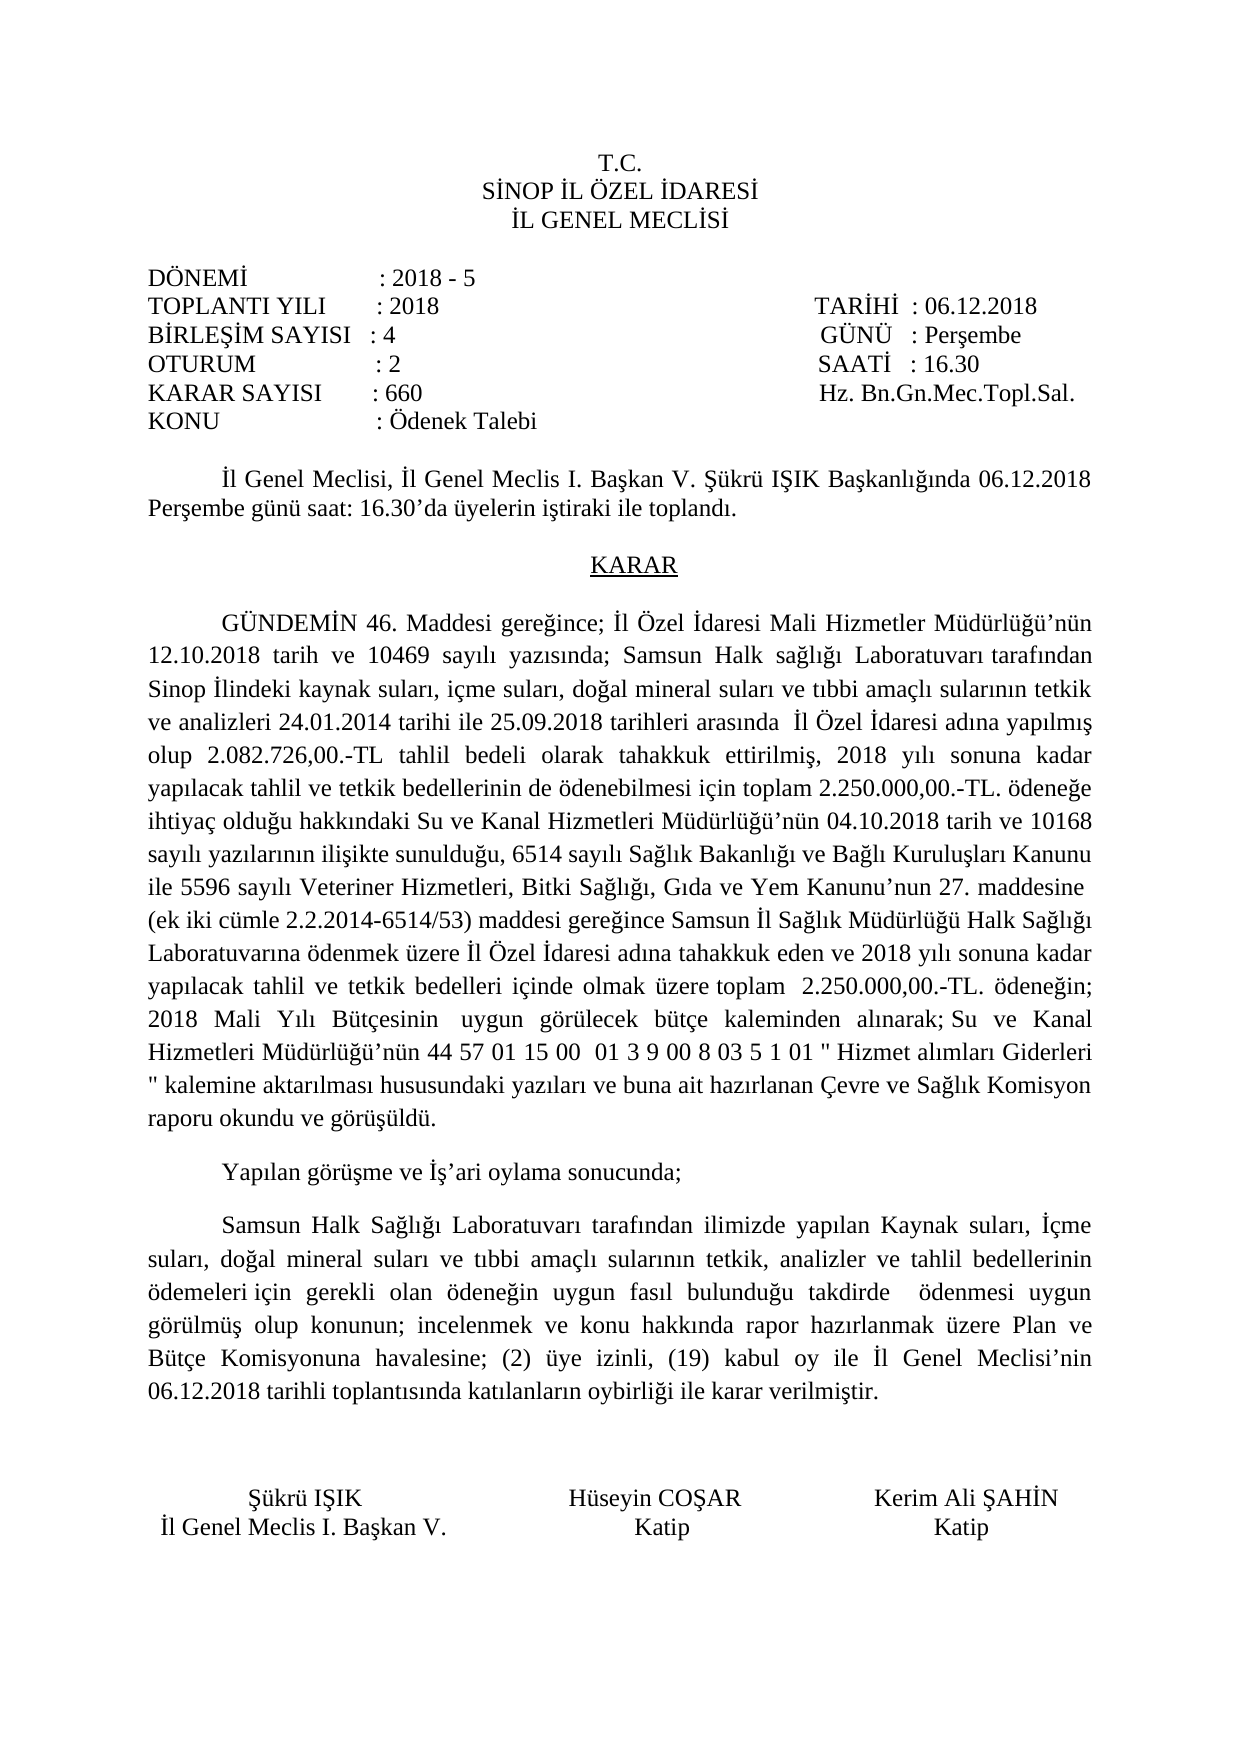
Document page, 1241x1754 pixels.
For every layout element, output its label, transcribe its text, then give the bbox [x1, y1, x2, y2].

text Samsun Halk Sağlığı Laboratuvarı tarafından ilimizde yapılan Kaynak suları, İçme suları, doğal mineral suları ve tıbbi amaçlı sularının tetkik, analizler ve tahlil bedellerinin ödemeleri için gerekli olan ödeneğin uygun fasıl bulunduğu takdirde ödenmesi uygun görülmüş olup konunun; incelenmek ve konu hakkında rapor hazırlanmak üzere Plan ve Bütçe Komisyonuna havalesine; (2) üye izinli, (19) kabul oy ile İl Genel Meclisi’nin 06.12.2018 tarihli toplantısında katılanların oybirliği ile karar verilmiştir. [148, 1211, 1093, 1404]
text Yapılan görüşme ve İş’ari oylama sonucunda; [148, 1157, 1093, 1186]
text GÜNDEMİN 46. Maddesi gereğince; İl Özel İdaresi Mali Hizmetler Müdürlüğü’nün 12.10.2018 tarih ve 10469 sayılı yazısında; Samsun Halk sağlığı Laboratuvarı tarafından Sinop İlindeki kaynak suları, içme suları, doğal mineral suları ve tıbbi amaçlı sularının tetkik ve analizleri 24.01.2014 tarihi ile 25.09.2018 tarihleri arasında İl Özel İdaresi adına yapılmış olup 2.082.726,00.-TL tahlil bedeli olarak tahakkuk ettirilmiş, 2018 yılı sonuna kadar yapılacak tahlil ve tetkik bedellerinin de ödenebilmesi için toplam 2.250.000,00.-TL. ödeneğe ihtiyaç olduğu hakkındaki Su ve Kanal Hizmetleri Müdürlüğü’nün 04.10.2018 tarih ve 10168 sayılı yazılarının ilişikte sunulduğu, 6514 sayılı Sağlık Bakanlığı ve Bağlı Kuruluşları Kanunu ile 5596 sayılı Veteriner Hizmetleri, Bitki Sağlığı, Gıda ve Yem Kanunu’nun 27. maddesine (ek iki cümle 2.2.2014-6514/53) maddesi gereğince Samsun İl Sağlık Müdürlüğü Halk Sağlığı Laboratuvarına ödenmek üzere İl Özel İdaresi adına tahakkuk eden ve 2018 yılı sonuna kadar yapılacak tahlil ve tetkik bedelleri içinde olmak üzere toplam 2.250.000,00.-TL. ödeneğin; 2018 Mali Yılı Bütçesinin uygun görülecek bütçe kaleminden alınarak; Su ve Kanal Hizmetleri Müdürlüğü’nün 44 57 01 15 00 01 3 9 00 8 03 5 1 01 " Hizmet alımları Giderleri " kalemine aktarılması hususundaki yazıları ve buna ait hazırlanan Çevre ve Sağlık Komisyon raporu okundu ve görüşüldü. [148, 608, 1093, 1132]
text Şükrü IŞIK Hüseyin COŞAR Kerim Ali ŞAHİN [148, 1483, 1093, 1512]
text BİRLEŞİM SAYISI : 4 GÜNÜ : Perşembe [148, 320, 1093, 349]
text T.C. [148, 148, 1093, 176]
text OTURUM : 2 SAATİ : 16.30 [148, 349, 1093, 378]
text İl Genel Meclisi, İl Genel Meclis I. Başkan V. Şükrü IŞIK Başkanlığında 06.12.2018 Perşembe günü saat: 16.30’da üyelerin iştiraki ile toplandı. [148, 464, 1093, 521]
text DÖNEMİ : 2018 - 5 [148, 263, 1093, 291]
text KONU : Ödenek Talebi [148, 406, 1093, 435]
text İL GENEL MECLİSİ [148, 205, 1093, 234]
text KARAR [516, 550, 1093, 579]
text İl Genel Meclis I. Başkan V. Katip Katip [148, 1512, 1093, 1541]
text KARAR SAYISI : 660 Hz. Bn.Gn.Mec.Topl.Sal. [148, 378, 1093, 406]
text SİNOP İL ÖZEL İDARESİ [148, 176, 1093, 205]
text TOPLANTI YILI : 2018 TARİHİ : 06.12.2018 [148, 291, 1093, 320]
